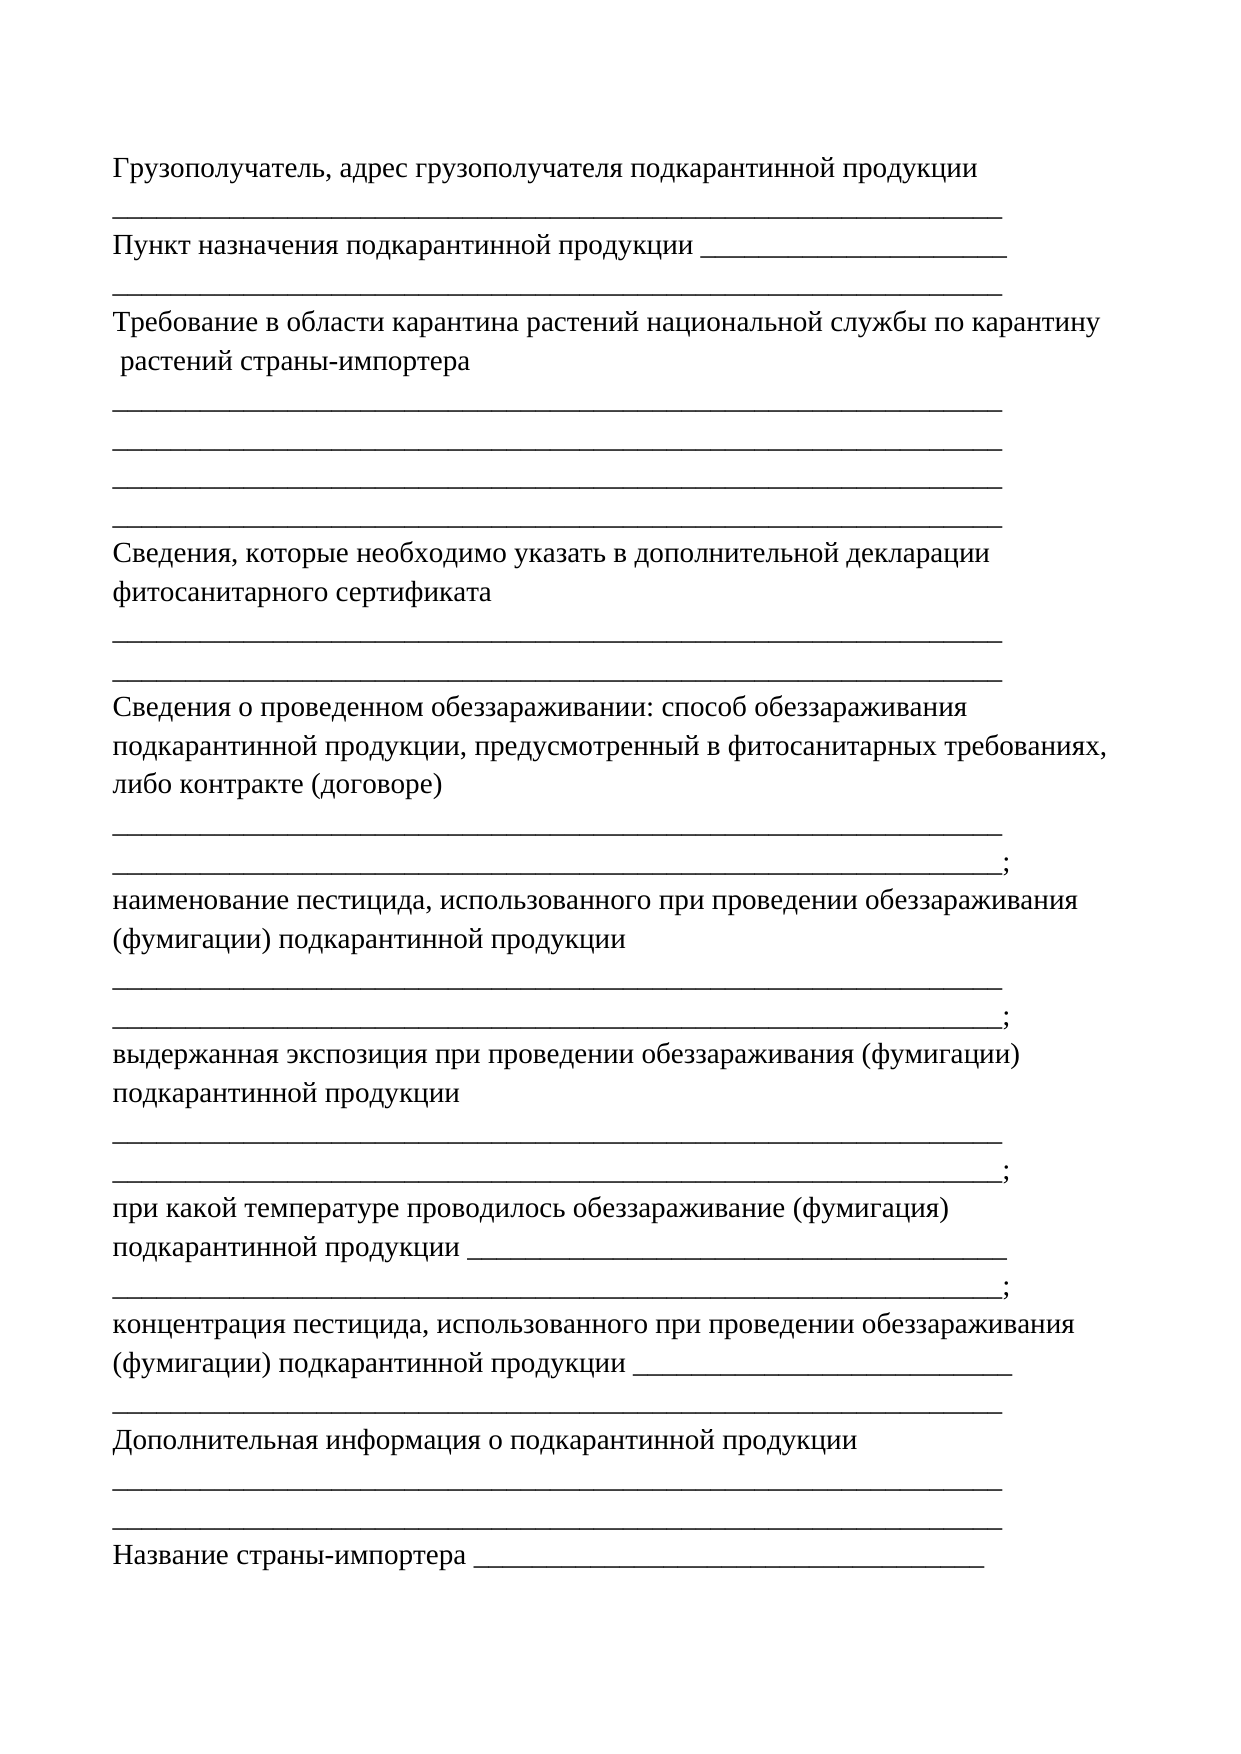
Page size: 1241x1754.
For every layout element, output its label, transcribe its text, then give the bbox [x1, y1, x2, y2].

text растений страны-импортера [112, 343, 1128, 376]
text _____________________________________________________________; [112, 844, 1128, 877]
text подкарантинной продукции, предусмотренный в фитосанитарных требованиях, [112, 728, 1128, 762]
text _____________________________________________________________; [112, 1268, 1128, 1301]
text Сведения, которые необходимо указать в дополнительной декларации [112, 535, 1128, 569]
text _____________________________________________________________ [112, 959, 1128, 993]
text _____________________________________________________________; [112, 1152, 1128, 1186]
text _____________________________________________________________ [112, 651, 1128, 684]
text подкарантинной продукции _____________________________________ [112, 1229, 1128, 1263]
text _____________________________________________________________ [112, 805, 1128, 839]
text Пункт назначения подкарантинной продукции _____________________ [112, 227, 1128, 261]
text Требование в области карантина растений национальной службы по карантину [112, 304, 1128, 338]
text Грузополучатель, адрес грузополучателя подкарантинной продукции [112, 150, 1128, 183]
text концентрация пестицида, использованного при проведении обеззараживания [112, 1306, 1128, 1340]
text _____________________________________________________________ [112, 612, 1128, 646]
text _____________________________________________________________ [112, 1113, 1128, 1147]
text _____________________________________________________________ [112, 1383, 1128, 1417]
text наименование пестицида, использованного при проведении обеззараживания [112, 882, 1128, 916]
text _____________________________________________________________; [112, 998, 1128, 1031]
text _____________________________________________________________ [112, 188, 1128, 222]
text _____________________________________________________________ [112, 1460, 1128, 1494]
text при какой температуре проводилось обеззараживание (фумигация) [112, 1191, 1128, 1224]
text выдержанная экспозиция при проведении обеззараживания (фумигации) [112, 1036, 1128, 1070]
text _____________________________________________________________ [112, 497, 1128, 530]
text _____________________________________________________________ [112, 1499, 1128, 1532]
text либо контракте (договоре) [112, 767, 1128, 800]
text фитосанитарного сертификата [112, 574, 1128, 607]
text подкарантинной продукции [112, 1075, 1128, 1108]
text (фумигации) подкарантинной продукции __________________________ [112, 1345, 1128, 1378]
text Название страны-импортера ___________________________________ [112, 1537, 1128, 1571]
text _____________________________________________________________ [112, 381, 1128, 415]
text (фумигации) подкарантинной продукции [112, 921, 1128, 954]
text _____________________________________________________________ [112, 420, 1128, 453]
text _____________________________________________________________ [112, 266, 1128, 299]
text Сведения о проведенном обеззараживании: способ обеззараживания [112, 689, 1128, 723]
text _____________________________________________________________ [112, 458, 1128, 492]
text Дополнительная информация о подкарантинной продукции [112, 1422, 1128, 1455]
